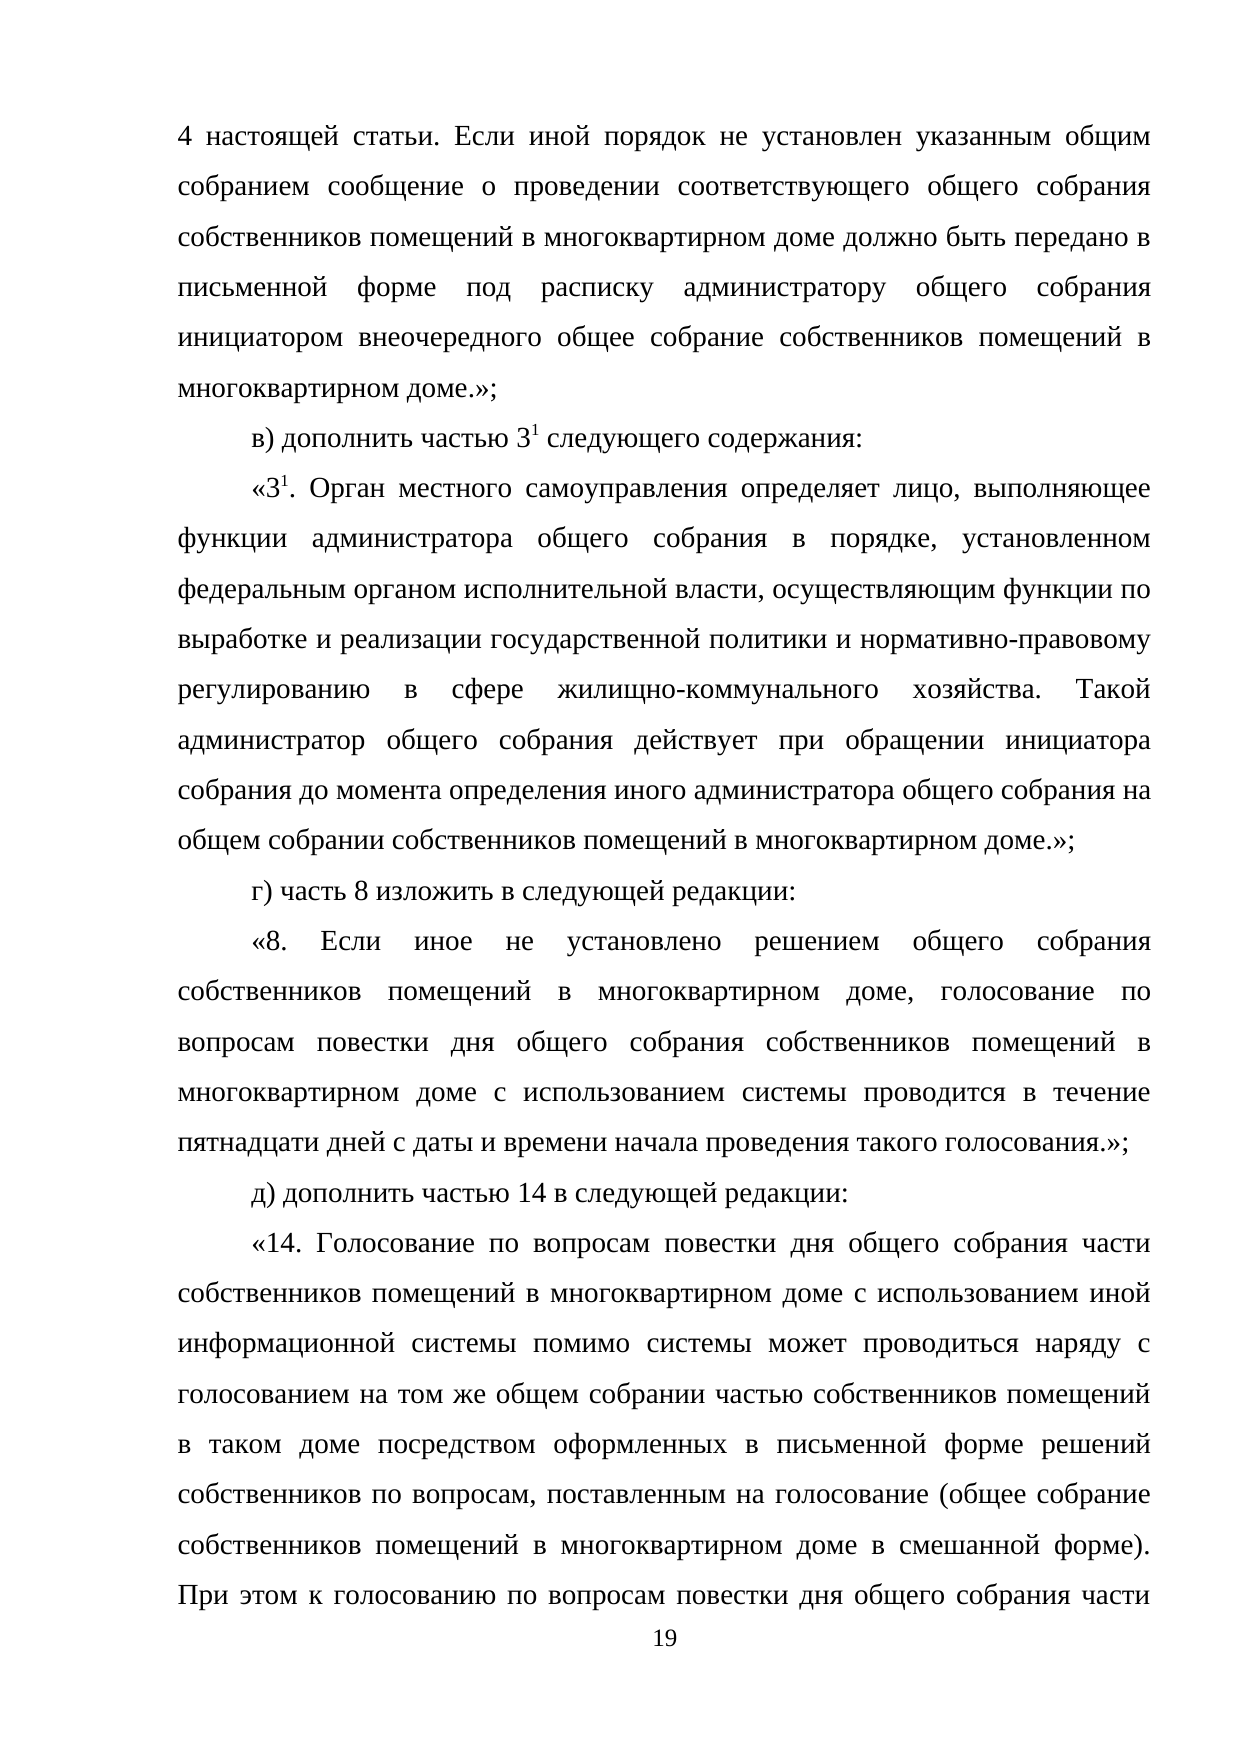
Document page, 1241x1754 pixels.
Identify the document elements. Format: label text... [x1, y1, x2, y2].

text «8. Если иное не установлено решением общего собрания собственников помещений в многоквартирном доме, голосование по вопросам повестки дня общего собрания собственников помещений в многоквартирном доме с использованием системы проводится в течение пятнадцати дней с даты и времени начала проведения такого голосования.»; [177, 923, 1152, 1158]
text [177, 118, 1152, 403]
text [177, 1225, 1152, 1611]
text г) часть 8 изложить в следующей редакции: [177, 873, 1152, 906]
text в) дополнить частью 31 следующего содержания: [177, 420, 1152, 453]
text д) дополнить частью 14 в следующей редакции: [177, 1175, 1152, 1208]
text «31. Орган местного самоуправления определяет лицо, выполняющее функции администратора общего собрания в порядке, установленном федеральным органом исполнительной власти, осуществляющим функции по выработке и реализации государственной политики и нормативно-правовому регулированию в сфере жилищно-коммунального хозяйства. Такой администратор общего собрания действует при обращении инициатора собрания до момента определения иного администратора общего собрания на общем собрании собственников помещений в многоквартирном доме.»; [177, 470, 1152, 856]
